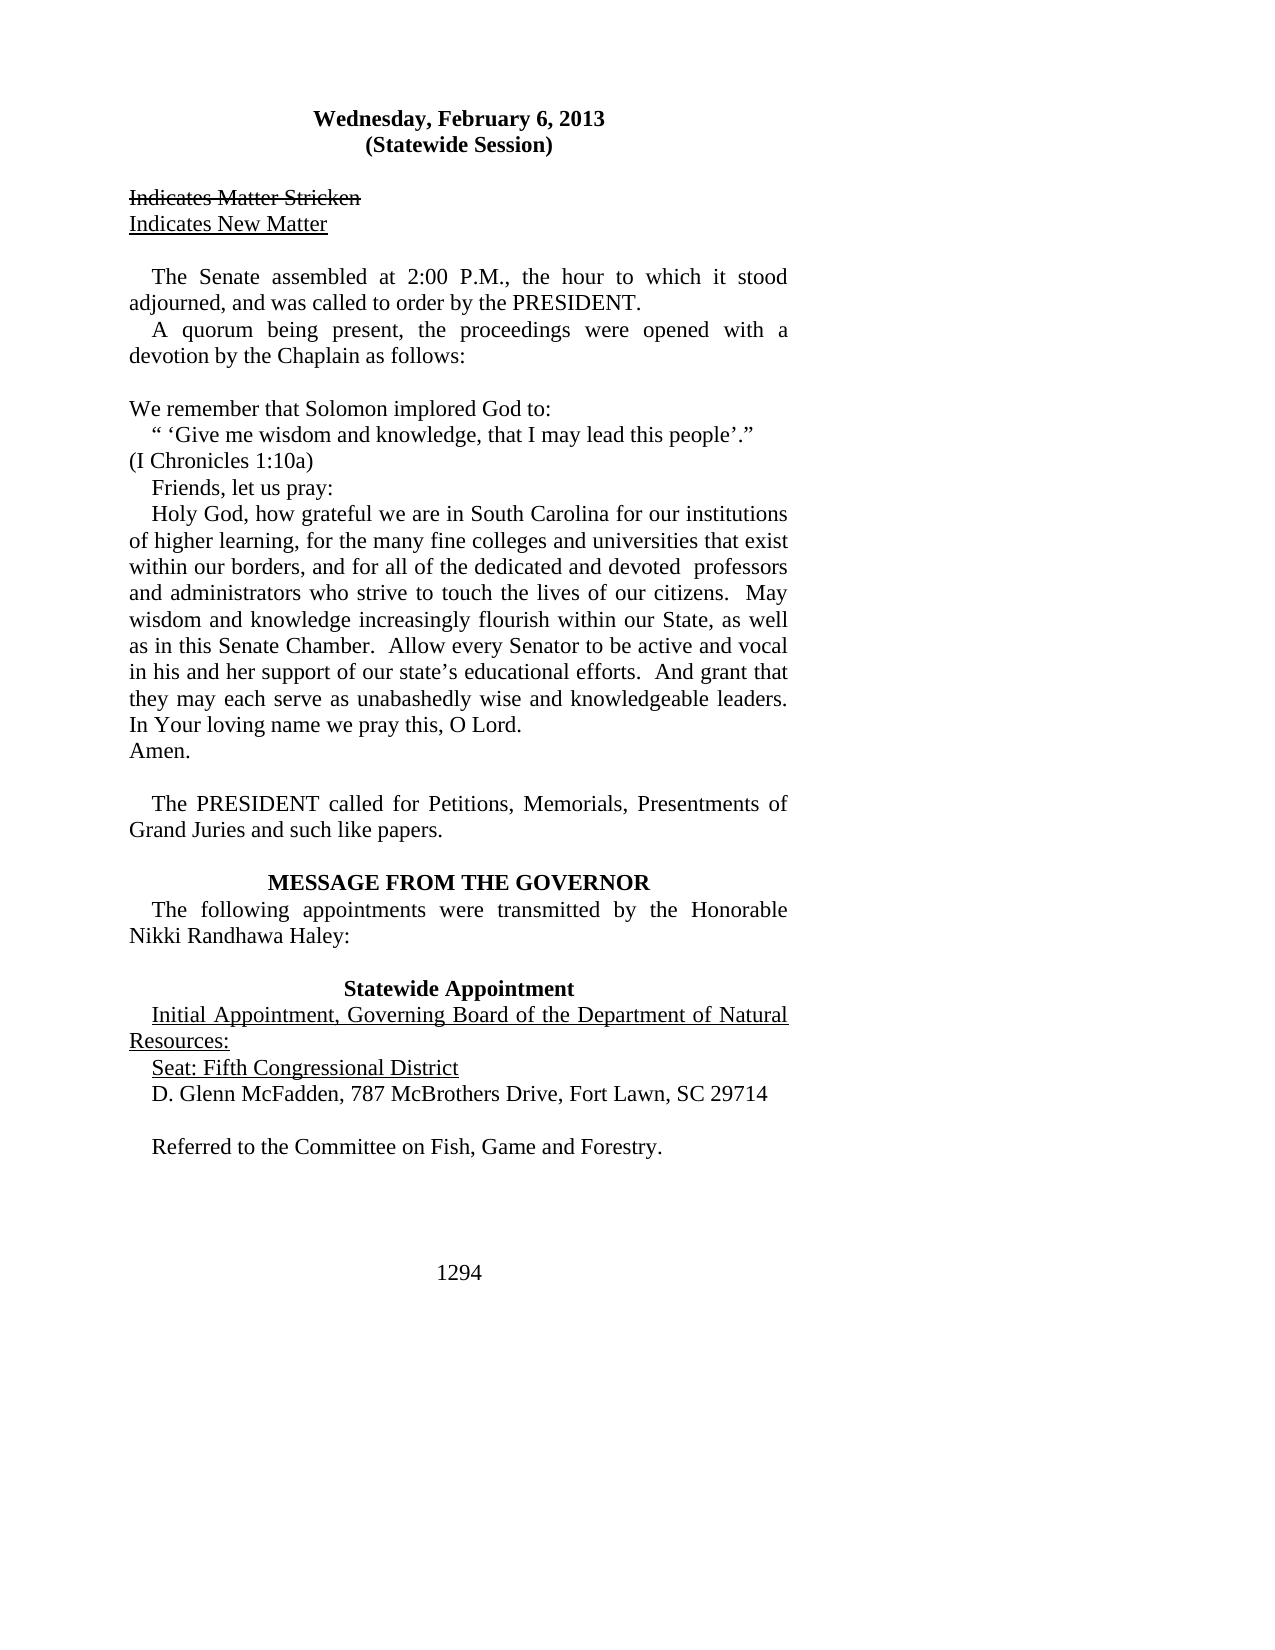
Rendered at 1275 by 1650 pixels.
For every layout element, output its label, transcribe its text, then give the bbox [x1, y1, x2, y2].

text Amen. [129, 737, 789, 764]
text The Senate assembled at 2:00 P.M., the hour to which it stood adjourned, and was called to order by the PRESIDENT. [129, 263, 789, 316]
text Statewide Appointment [129, 975, 789, 1001]
text MESSAGE FROM THE GOVERNOR [129, 869, 789, 896]
text Seat: Fifth Congressional District [129, 1054, 789, 1080]
text A quorum being present, the proceedings were opened with a devotion by the Chaplain as follows: [129, 316, 789, 368]
text We remember that Solomon implored God to: [129, 395, 789, 421]
text (I Chronicles 1:10a) [129, 448, 789, 474]
text Initial Appointment, Governing Board of the Department of Natural Resources: [129, 1001, 789, 1054]
text The following appointments were transmitted by the Honorable Nikki Randhawa Haley: [129, 896, 789, 948]
text Referred to the Committee on Fish, Game and Forestry. [129, 1133, 789, 1159]
text Wednesday, February 6, 2013 [129, 105, 789, 131]
text Holy God, how grateful we are in South Carolina for our institutions of higher learning, for the many fine colleges and universities that exist within our borders, and for all of the dedicated and devoted professors and administrators who strive to touch the lives of our citizens. May wisdom and knowledge increasingly flourish within our State, as well as in this Senate Chamber. Allow every Senator to be active and vocal in his and her support of our state’s educational efforts. And grant that they may each serve as unabashedly wise and knowledgeable leaders. In Your loving name we pray this, O Lord. [129, 500, 789, 737]
text “ ‘Give me wisdom and knowledge, that I may lead this people’.” [129, 421, 789, 448]
text (Statewide Session) [129, 131, 789, 158]
text The PRESIDENT called for Petitions, Memorials, Presentments of Grand Juries and such like papers. [129, 790, 789, 843]
text D. Glenn McFadden, 787 McBrothers Drive, Fort Lawn, SC 29714 [129, 1080, 789, 1106]
text Friends, let us pray: [129, 474, 789, 500]
text Indicates Matter Stricken [129, 184, 789, 210]
subtitle Indicates New Matter [129, 210, 789, 237]
